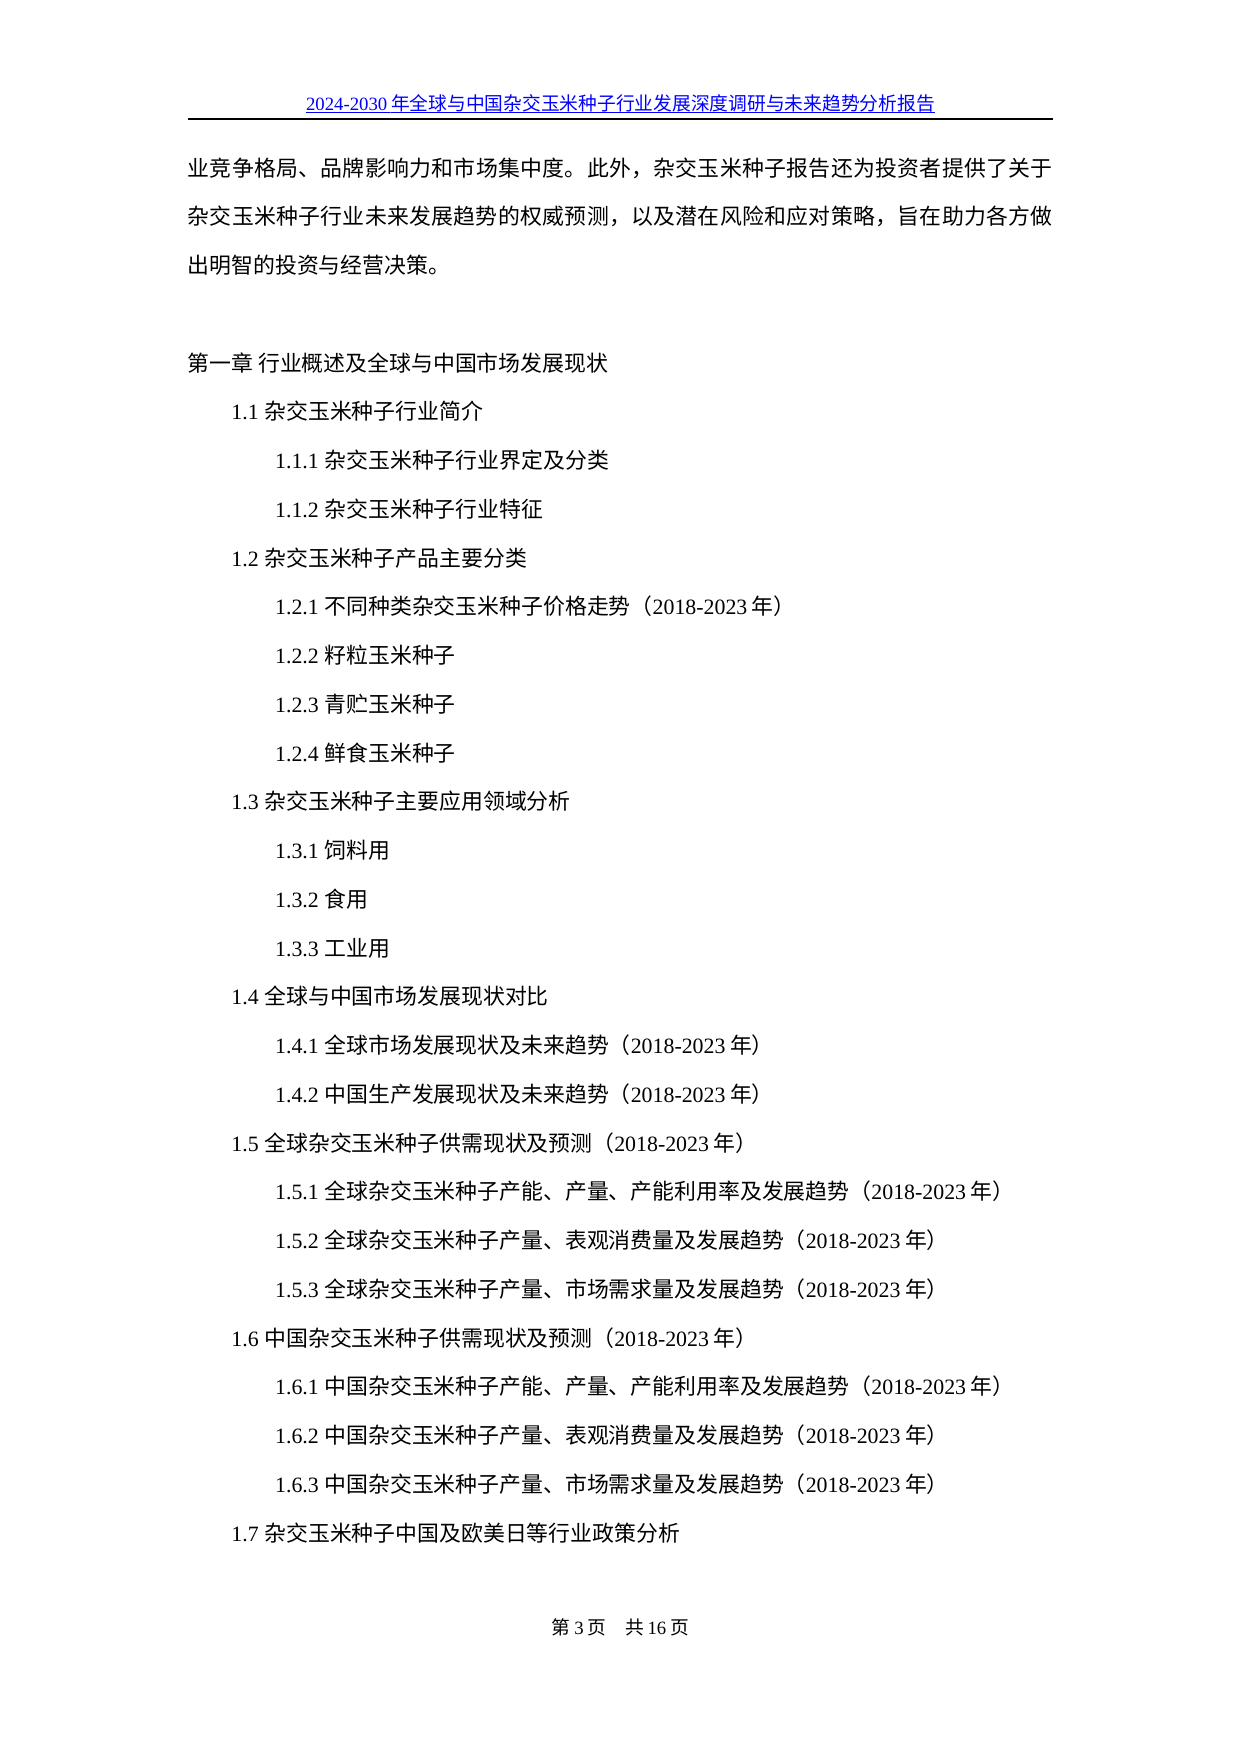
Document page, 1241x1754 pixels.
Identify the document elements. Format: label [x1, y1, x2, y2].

text [187, 150, 1053, 1548]
